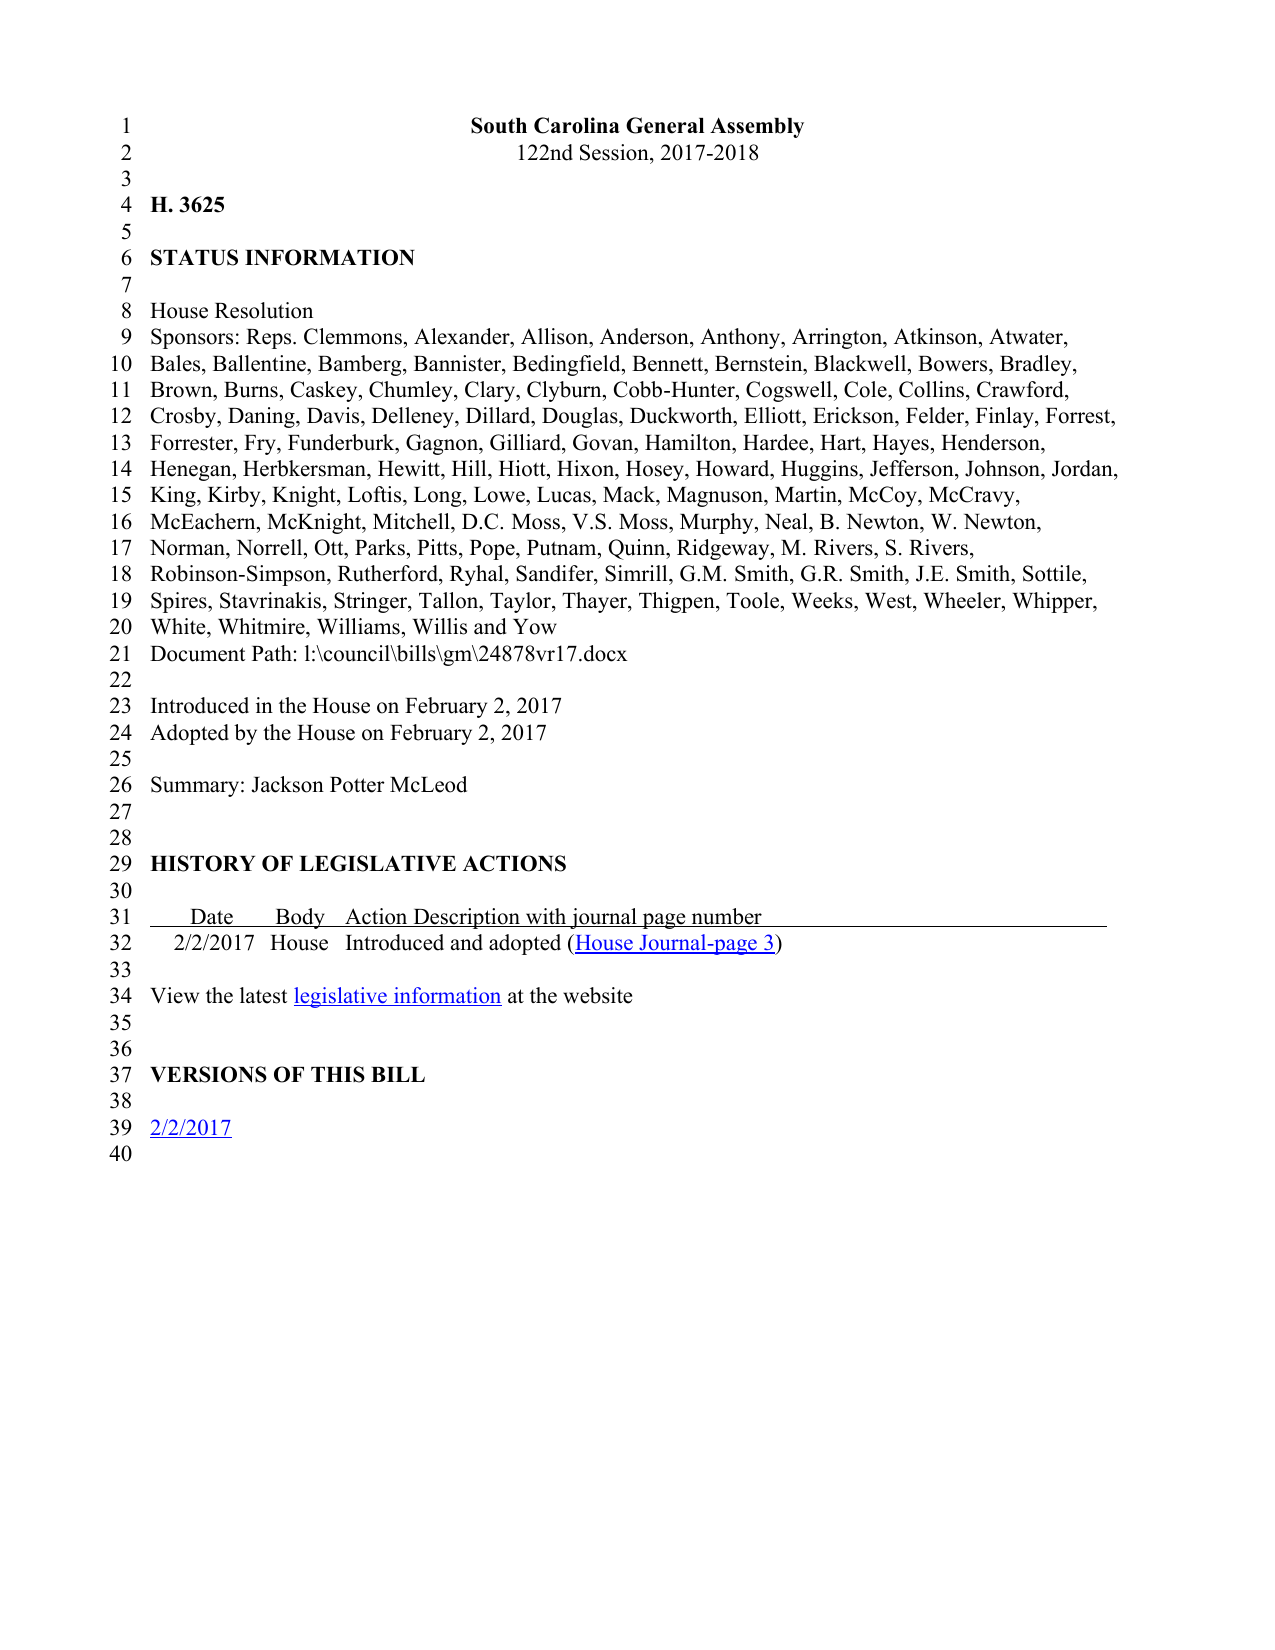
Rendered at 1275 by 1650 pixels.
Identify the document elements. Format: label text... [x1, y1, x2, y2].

text South Carolina General Assembly [150, 112, 1125, 139]
text STATUS INFORMATION [150, 244, 1125, 271]
text 122nd Session, 2017-2018 [150, 139, 1125, 165]
text Adopted by the House on February 2, 2017 [150, 719, 1125, 745]
text VERSIONS OF THIS BILL [150, 1061, 1125, 1088]
text House Resolution [150, 297, 1125, 323]
text Document Path: l:\council\bills\gm\24878vr17.docx [150, 639, 1125, 666]
text Date Body Action Description with journal page number [150, 903, 1125, 929]
text Introduced in the House on February 2, 2017 [150, 692, 1125, 719]
text 2/2/2017 House Introduced and adopted (House Journal-page 3) [150, 929, 1125, 956]
text Summary: Jackson Potter McLeod [150, 771, 1125, 798]
text 2/2/2017 [150, 1114, 1125, 1140]
text H. 3625 [150, 192, 1125, 218]
text Sponsors: Reps. Clemmons, Alexander, Allison, Anderson, Anthony, Arrington, Atkinson, Atwater, Bales, Ballentine, Bamberg, Bannister, Bedingfield, Bennett, Bernstein, Blackwell, Bowers, Bradley, Brown, Burns, Caskey, Chumley, Clary, Clyburn, Cobb-Hunter, Cogswell, Cole, Collins, Crawford, Crosby, Daning, Davis, Delleney, Dillard, Douglas, Duckworth, Elliott, Erickson, Felder, Finlay, Forrest, Forrester, Fry, Funderburk, Gagnon, Gilliard, Govan, Hamilton, Hardee, Hart, Hayes, Henderson, Henegan, Herbkersman, Hewitt, Hill, Hiott, Hixon, Hosey, Howard, Huggins, Jefferson, Johnson, Jordan, King, Kirby, Knight, Loftis, Long, Lowe, Lucas, Mack, Magnuson, Martin, McCoy, McCravy, McEachern, McKnight, Mitchell, D.C. Moss, V.S. Moss, Murphy, Neal, B. Newton, W. Newton, Norman, Norrell, Ott, Parks, Pitts, Pope, Putnam, Quinn, Ridgeway, M. Rivers, S. Rivers, Robinson-Simpson, Rutherford, Ryhal, Sandifer, Simrill, G.M. Smith, G.R. Smith, J.E. Smith, Sottile, Spires, Stavrinakis, Stringer, Tallon, Taylor, Thayer, Thigpen, Toole, Weeks, West, Wheeler, Whipper, White, Whitmire, Williams, Willis and Yow [150, 323, 1125, 639]
text View the latest legislative information at the website [150, 982, 1125, 1008]
text HISTORY OF LEGISLATIVE ACTIONS [150, 850, 1125, 877]
